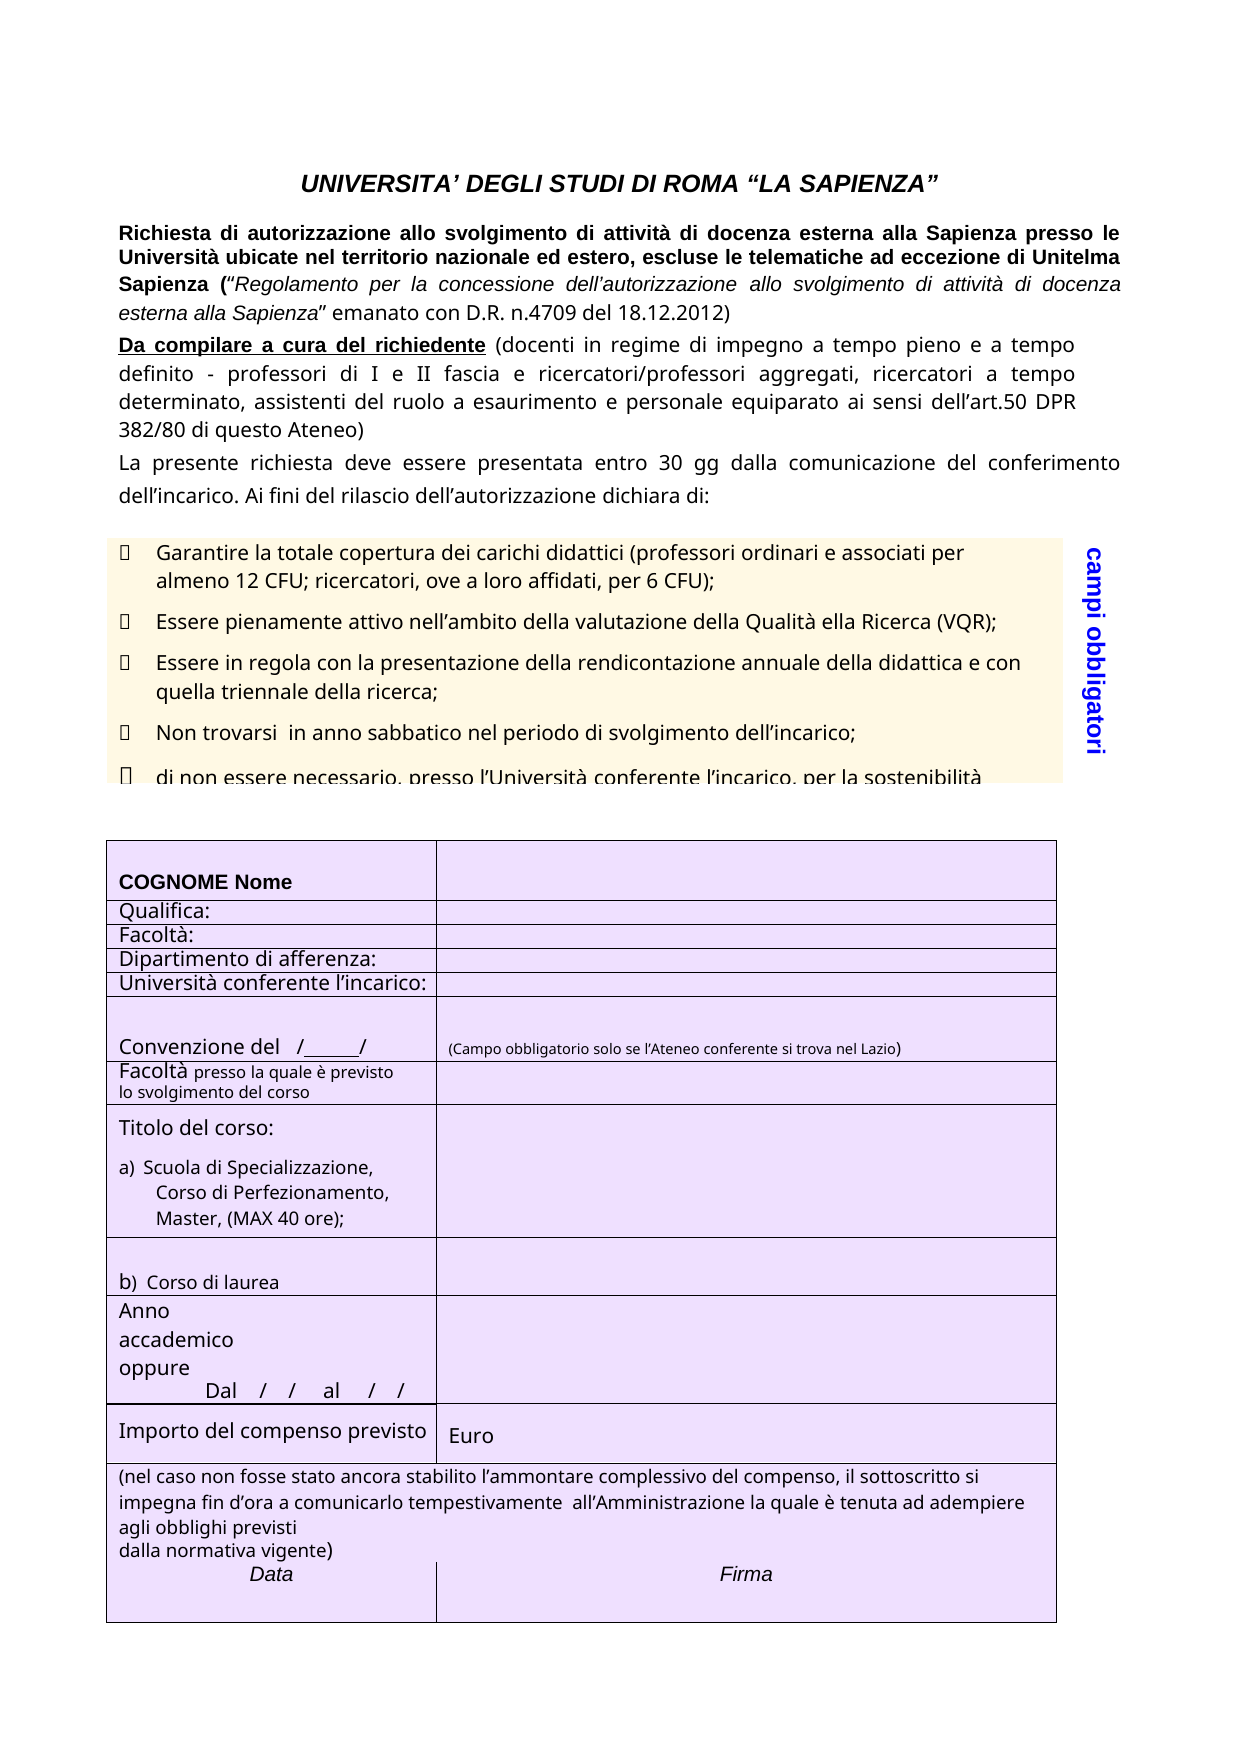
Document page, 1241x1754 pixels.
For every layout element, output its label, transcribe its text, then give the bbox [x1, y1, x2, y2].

table_cell (nel caso non fosse stato ancora stabilito l’ammontare complessivo del compenso, il sottoscritto si impegna fin d’ora a comunicarlo tempestivamente all’Amministrazione la quale è tenuta ad adempiere agli obblighi previsti dalla normativa vigente) [107, 1464, 1056, 1562]
table_header COGNOME Nome [107, 841, 436, 900]
table_cell Facoltà presso la quale è previsto lo svolgimento del corso [107, 1062, 436, 1104]
table_cell [437, 925, 1056, 948]
table_cell Titolo del corso: a) Scuola di Specializzazione, Corso di Perfezionamento, Master, (MAX 40 ore); [107, 1105, 436, 1237]
table_cell [437, 1296, 1056, 1403]
table_cell Qualifica: [107, 901, 436, 924]
table_cell Università conferente l’incarico: [107, 973, 436, 996]
table_cell Anno accademico oppure Dal / / al / / [107, 1296, 436, 1403]
table_cell [437, 1238, 1056, 1295]
table_header [437, 841, 1056, 900]
table_cell [437, 949, 1056, 972]
table_cell Convenzione del / / [107, 997, 436, 1061]
text La presente richiesta deve essere presentata entro 30 gg dalla comunicazione del conferimento dell’incarico. Ai fini del rilascio dell’autorizzazione dichiara di: [118, 448, 1121, 509]
table_cell [437, 1105, 1056, 1237]
table_cell Firma [437, 1562, 1056, 1622]
table_cell Dipartimento di afferenza: [107, 949, 436, 972]
text UNIVERSITA’ DEGLI STUDI DI ROMA “LA SAPIENZA” [299, 169, 939, 197]
table_cell Euro [437, 1404, 1056, 1462]
table_cell [437, 973, 1056, 996]
table_cell [437, 901, 1056, 924]
text Da compilare a cura del richiedente (docenti in regime di impegno a tempo pieno e a tempo definito - professori di I e II fascia e ricercatori/professori aggregati, ricercatori a tempo determinato, assistenti del ruolo a esaurimento e personale equiparato ai sensi dell’art.50 DPR 382/80 di questo Ateneo) [118, 330, 1076, 444]
text Richiesta di autorizzazione allo svolgimento di attività di docenza esterna alla Sapienza presso le Università ubicate nel territorio nazionale ed estero, escluse le telematiche ad eccezione di Unitelma Sapienza (“Regolamento per la concessione dell’autorizzazione allo svolgimento di attività di docenza esterna alla Sapienza” emanato con D.R. n.4709 del 18.12.2012) [118, 221, 1122, 326]
table_cell Importo del compenso previsto [107, 1405, 436, 1462]
table_cell (Campo obbligatorio solo se l’Ateneo conferente si trova nel Lazio) [437, 997, 1056, 1061]
table_cell b) Corso di laurea [107, 1238, 436, 1295]
table_cell [437, 1062, 1056, 1104]
table_cell Data [107, 1562, 436, 1622]
table_cell Facoltà: [107, 925, 436, 948]
